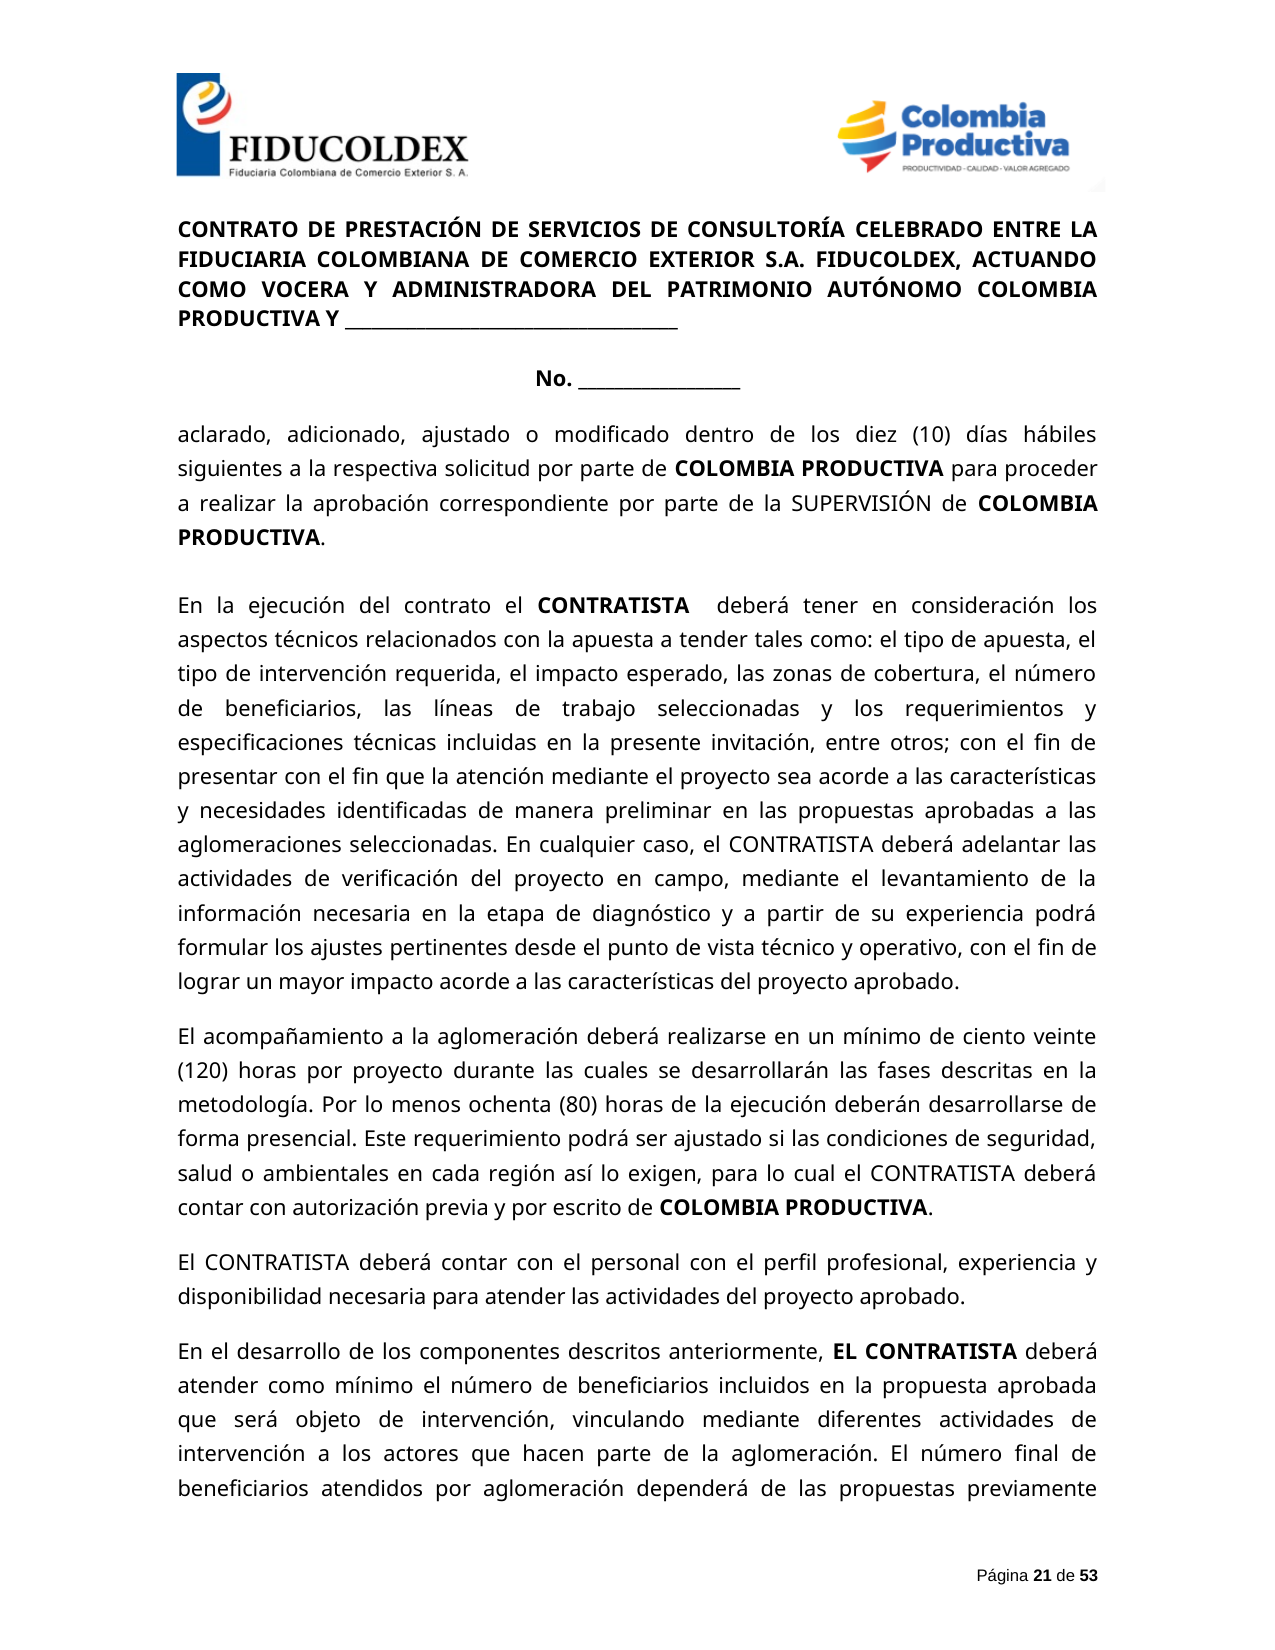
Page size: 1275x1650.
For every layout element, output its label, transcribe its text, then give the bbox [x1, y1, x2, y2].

text El acompañamiento a la aglomeración deberá realizarse en un mínimo de ciento veinte (120) horas por proyecto durante las cuales se desarrollarán las fases descritas en la metodología. Por lo menos ochenta (80) horas de la ejecución deberán desarrollarse de forma presencial. Este requerimiento podrá ser ajustado si las condiciones de seguridad, salud o ambientales en cada región así lo exigen, para lo cual el CONTRATISTA deberá contar con autorización previa y por escrito de COLOMBIA PRODUCTIVA. [177, 1021, 1098, 1221]
picture [176, 73, 469, 179]
text El CONTRATISTA deberá contar con el personal con el perfil profesional, experiencia y disponibilidad necesaria para atender las actividades del proyecto aprobado. [177, 1247, 1098, 1311]
text En la ejecución del contrato el CONTRATISTA deberá tener en consideración los aspectos técnicos relacionados con la apuesta a tender tales como: el tipo de apuesta, el tipo de intervención requerida, el impacto esperado, las zonas de cobertura, el número de beneficiarios, las líneas de trabajo seleccionadas y los requerimientos y especificaciones técnicas incluidas en la presente invitación, entre otros; con el fin de presentar con el fin que la atención mediante el proyecto sea acorde a las características y necesidades identificadas de manera preliminar en las propuestas aprobadas a las aglomeraciones seleccionadas. En cualquier caso, el CONTRATISTA deberá adelantar las actividades de verificación del proyecto en campo, mediante el levantamiento de la información necesaria en la etapa de diagnóstico y a partir de su experiencia podrá formular los ajustes pertinentes desde el punto de vista técnico y operativo, con el fin de lograr un mayor impacto acorde a las características del proyecto aprobado. [177, 590, 1098, 996]
picture [807, 71, 1106, 192]
